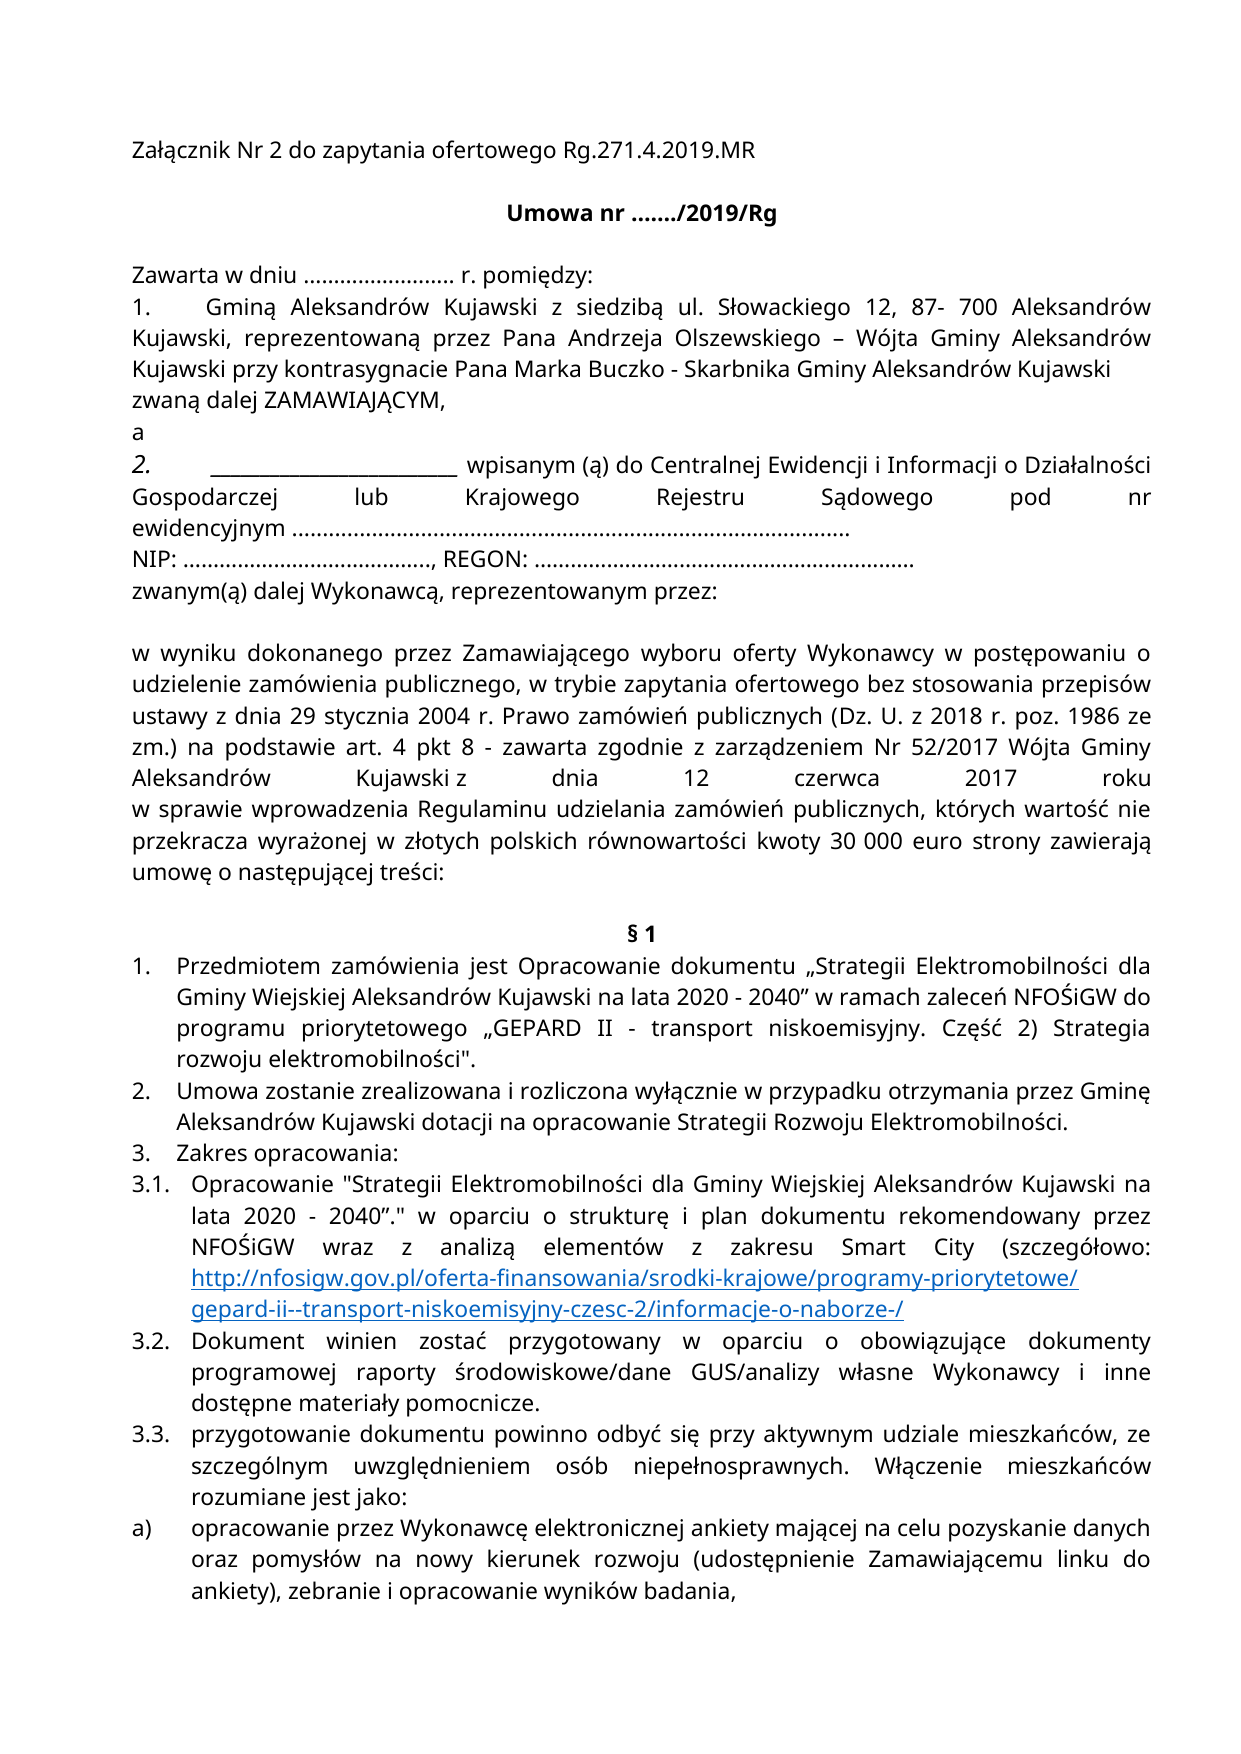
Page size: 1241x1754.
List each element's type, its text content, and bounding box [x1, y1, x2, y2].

text 2. _________________________ wpisanym (ą) do Centralnej Ewidencji i Informacji o Działalności Gospodarczej lub Krajowego Rejestru Sądowego pod nr ewidencyjnym ........................................................................................... [132, 447, 1152, 543]
text NIP: ………………………………….., REGON: ……………………………………………………… [132, 543, 1152, 574]
text 1. Gminą Aleksandrów Kujawski z siedzibą ul. Słowackiego 12, 87- 700 Aleksandrów Kujawski, reprezentowaną przez Pana Andrzeja Olszewskiego – Wójta Gminy Aleksandrów Kujawski przy kontrasygnacie Pana Marka Buczko - Skarbnika Gminy Aleksandrów Kujawski [132, 291, 1152, 384]
list Umowa zostanie zrealizowana i rozliczona wyłącznie w przypadku otrzymania przez Gminę Aleksandrów Kujawski dotacji na opracowanie Strategii Rozwoju Elektromobilności. [132, 1074, 1152, 1137]
list Dokument winien zostać przygotowany w oparciu o obowiązujące dokumenty programowej raporty środowiskowe/dane GUS/analizy własne Wykonawcy i inne dostępne materiały pomocnicze. [132, 1324, 1152, 1418]
text zwaną dalej ZAMAWIAJĄCYM, [132, 384, 1152, 416]
list Zakres opracowania: [132, 1137, 1152, 1168]
text a) opracowanie przez Wykonawcę elektronicznej ankiety mającej na celu pozyskanie danych oraz pomysłów na nowy kierunek rozwoju (udostępnienie Zamawiającemu linku do ankiety), zebranie i opracowanie wyników badania, [132, 1512, 1152, 1606]
text Załącznik Nr 2 do zapytania ofertowego Rg.271.4.2019.MR [132, 134, 1152, 166]
text Zawarta w dniu ………………..….. r. pomiędzy: [132, 259, 1152, 291]
list Przedmiotem zamówienia jest Opracowanie dokumentu „Strategii Elektromobilności dla Gminy Wiejskiej Aleksandrów Kujawski na lata 2020 - 2040” w ramach zaleceń NFOŚiGW do programu priorytetowego „GEPARD II - transport niskoemisyjny. Część 2) Strategia rozwoju elektromobilności". [132, 949, 1152, 1074]
list Opracowanie "Strategii Elektromobilności dla Gminy Wiejskiej Aleksandrów Kujawski na lata 2020 - 2040”." w oparciu o strukturę i plan dokumentu rekomendowany przez NFOŚiGW wraz z analizą elementów z zakresu Smart City (szczegółowo: http://nfosigw.gov.pl/oferta-finansowania/srodki-krajowe/programy-priorytetowe/gepard-ii--transport-niskoemisyjny-czesc-2/informacje-o-naborze-/ [132, 1168, 1152, 1324]
text § 1 [132, 918, 1152, 949]
text a [132, 416, 1152, 447]
text zwanym(ą) dalej Wykonawcą, reprezentowanym przez: [132, 574, 1152, 606]
list przygotowanie dokumentu powinno odbyć się przy aktywnym udziale mieszkańców, ze szczególnym uwzględnieniem osób niepełnosprawnych. Włączenie mieszkańców rozumiane jest jako: [132, 1418, 1152, 1512]
text w wyniku dokonanego przez Zamawiającego wyboru oferty Wykonawcy w postępowaniu o udzielenie zamówienia publicznego, w trybie zapytania ofertowego bez stosowania przepisów ustawy z dnia 29 stycznia 2004 r. Prawo zamówień publicznych (Dz. U. z 2018 r. poz. 1986 ze zm.) na podstawie art. 4 pkt 8 - zawarta zgodnie z zarządzeniem Nr 52/2017 Wójta Gminy Aleksandrów Kujawski z dnia 12 czerwca 2017 roku w sprawie wprowadzenia Regulaminu udzielania zamówień publicznych, których wartość nie przekracza wyrażonej w złotych polskich równowartości kwoty 30 000 euro strony zawierają umowę o następującej treści: [132, 637, 1152, 887]
text Umowa nr ……./2019/Rg [132, 197, 1152, 228]
